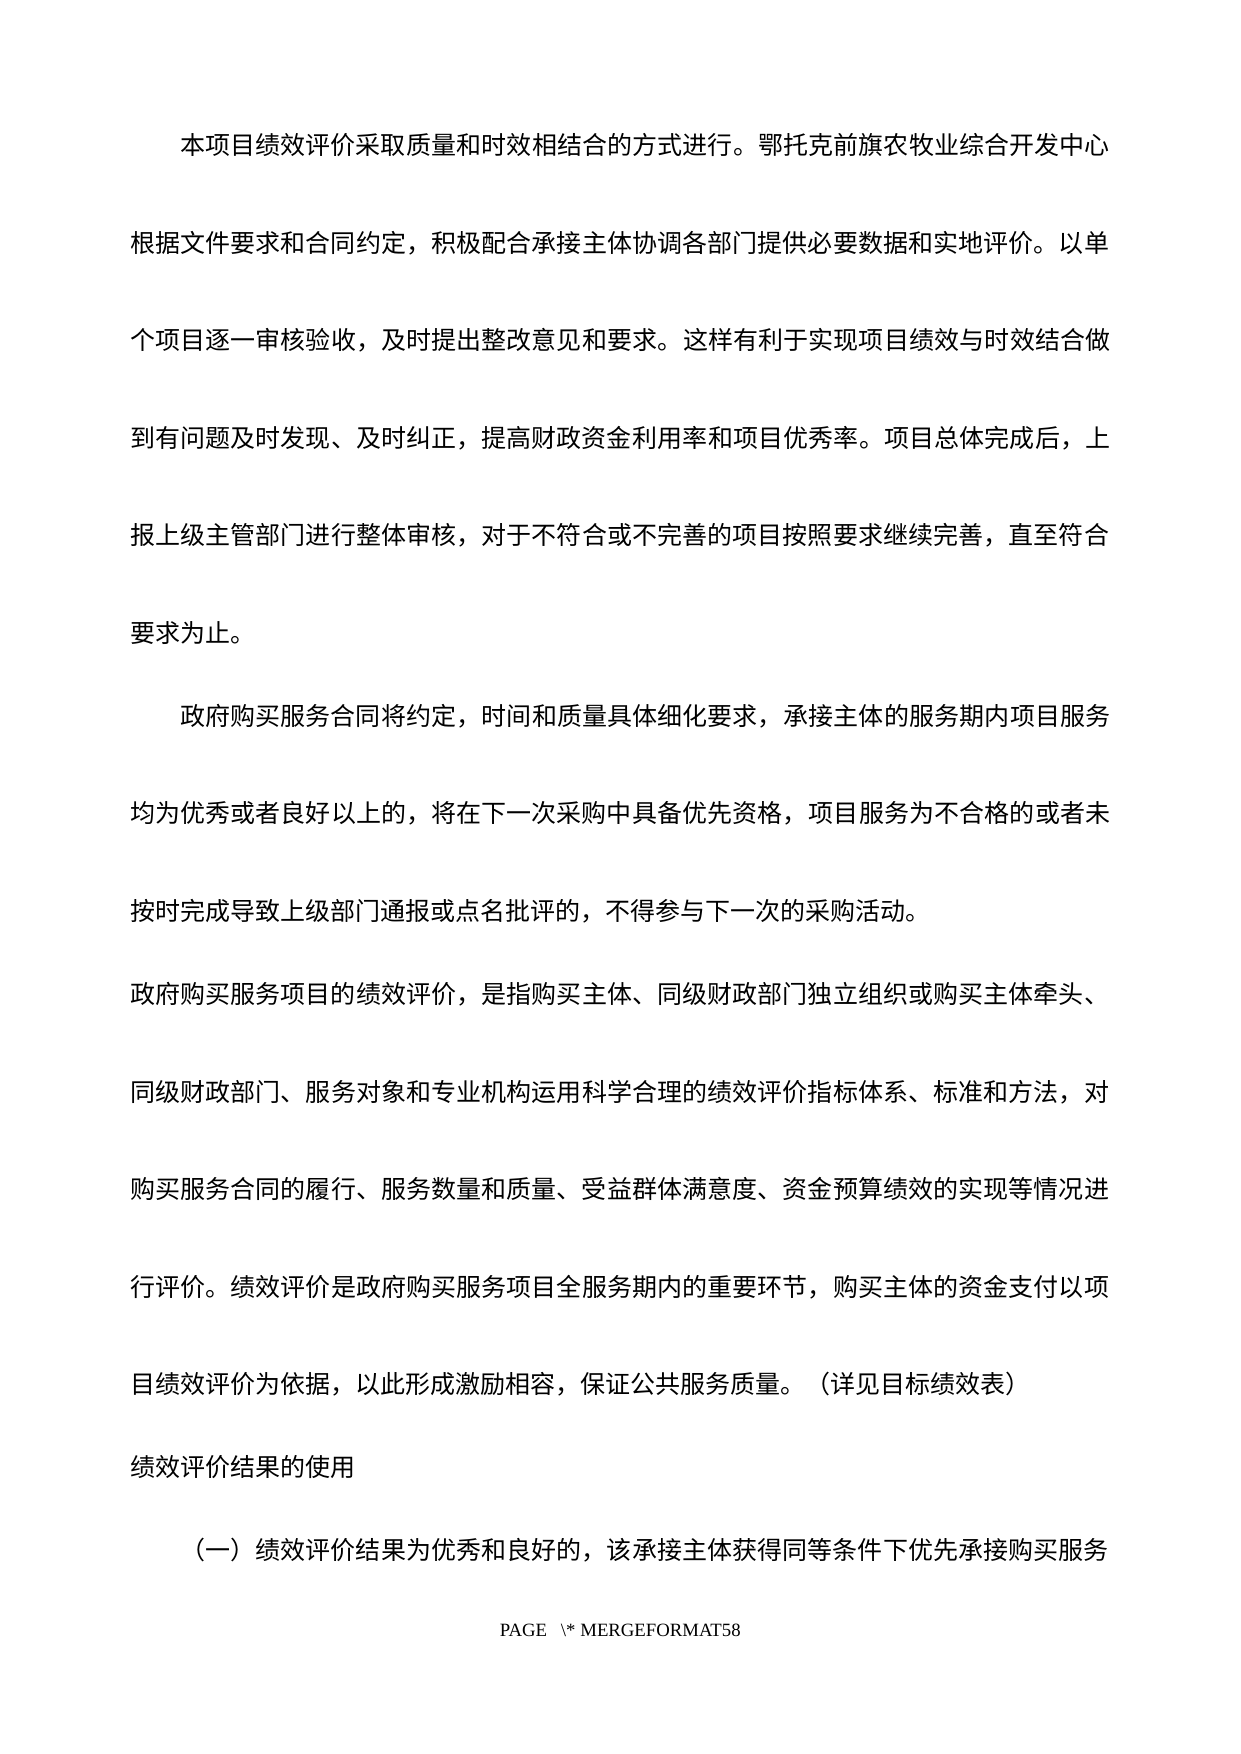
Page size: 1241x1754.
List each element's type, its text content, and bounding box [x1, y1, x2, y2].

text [130, 1516, 1110, 1581]
text 本项目绩效评价采取质量和时效相结合的方式进行。鄂托克前旗农牧业综合开发中心根据文件要求和合同约定，积极配合承接主体协调各部门提供必要数据和实地评价。以单个项目逐一审核验收，及时提出整改意见和要求。这样有利于实现项目绩效与时效结合做到有问题及时发现、及时纠正，提高财政资金利用率和项目优秀率。项目总体完成后，上报上级主管部门进行整体审核，对于不符合或不完善的项目按照要求继续完善，直至符合要求为止。 [130, 111, 1110, 664]
text 政府购买服务项目的绩效评价，是指购买主体、同级财政部门独立组织或购买主体牵头、同级财政部门、服务对象和专业机构运用科学合理的绩效评价指标体系、标准和方法，对购买服务合同的履行、服务数量和质量、受益群体满意度、资金预算绩效的实现等情况进行评价。绩效评价是政府购买服务项目全服务期内的重要环节，购买主体的资金支付以项目绩效评价为依据，以此形成激励相容，保证公共服务质量。（详见目标绩效表） [130, 960, 1110, 1415]
text 绩效评价结果的使用 [130, 1433, 1110, 1498]
text 政府购买服务合同将约定，时间和质量具体细化要求，承接主体的服务期内项目服务均为优秀或者良好以上的，将在下一次采购中具备优先资格，项目服务为不合格的或者未按时完成导致上级部门通报或点名批评的，不得参与下一次的采购活动。 [130, 682, 1110, 942]
